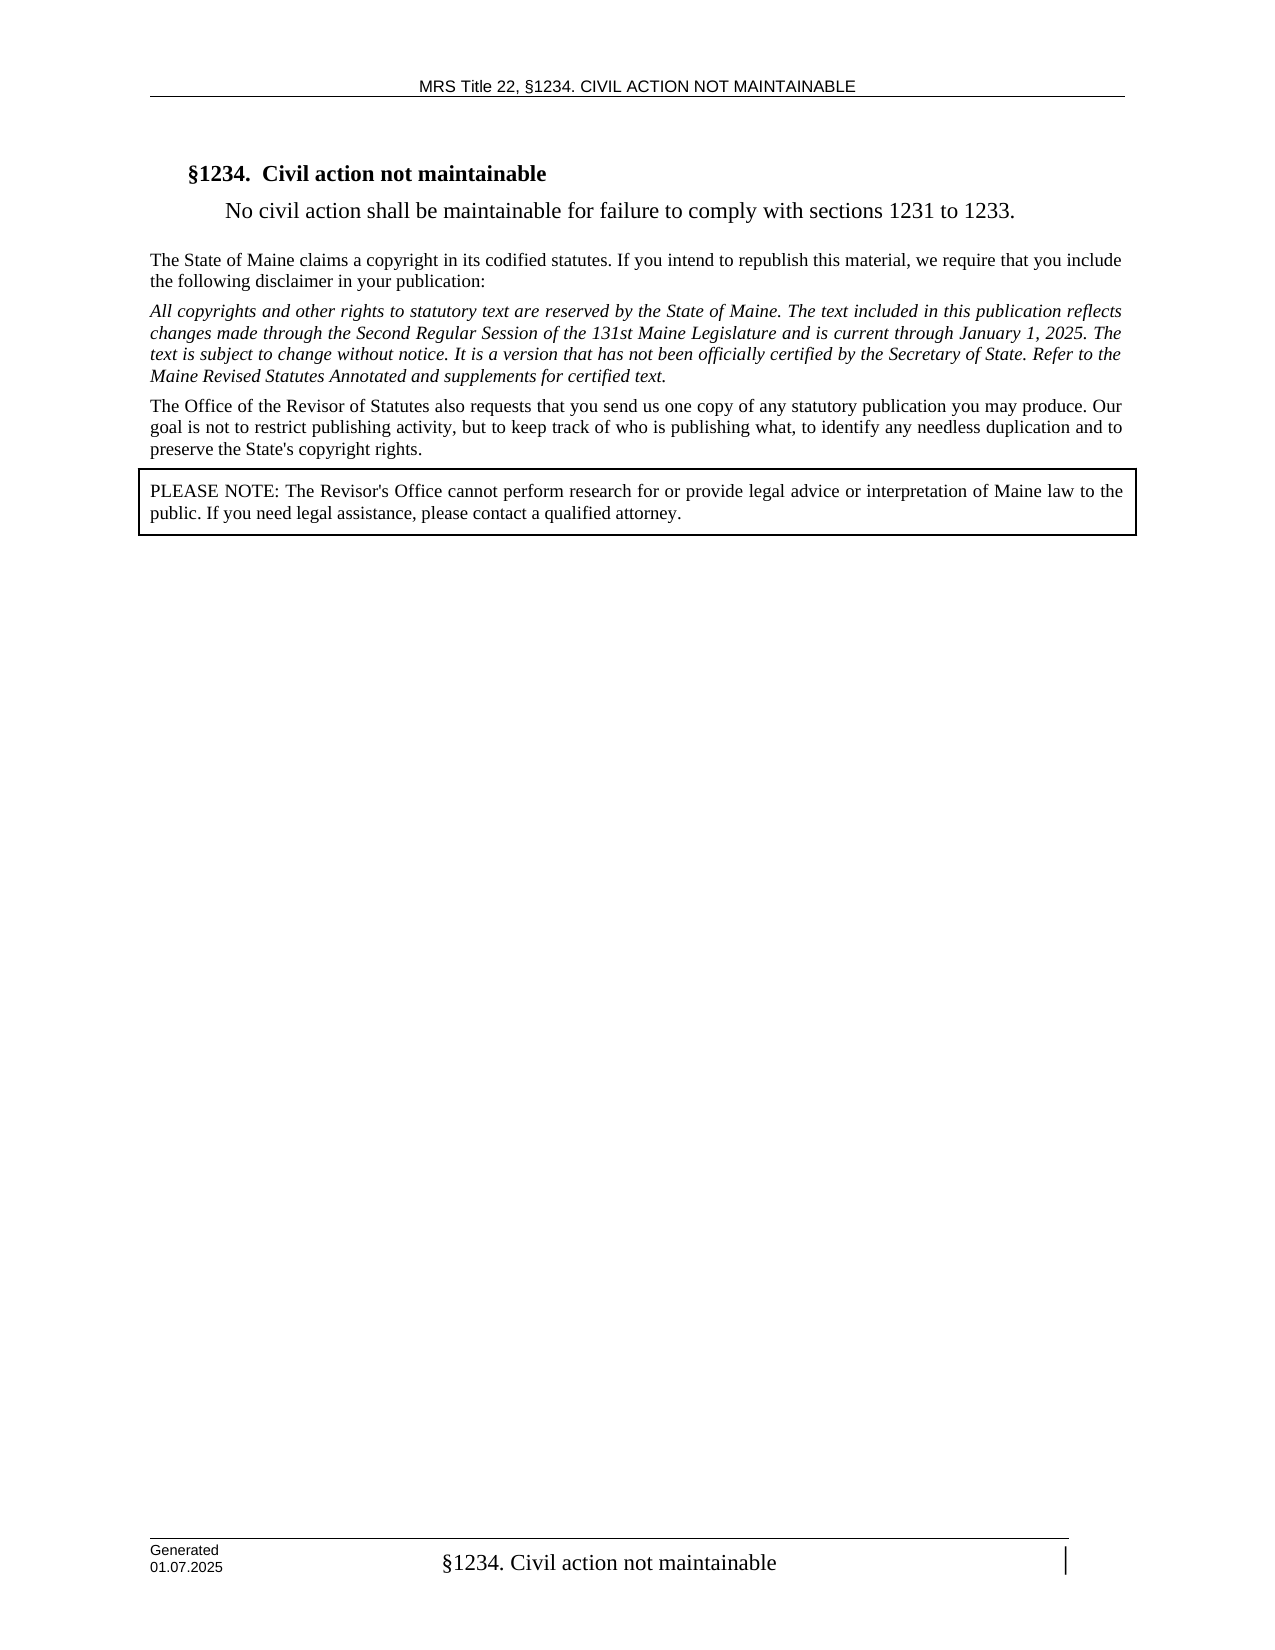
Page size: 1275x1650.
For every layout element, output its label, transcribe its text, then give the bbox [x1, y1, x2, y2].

text §1234. Civil action not maintainable [187, 160, 1125, 187]
text The Office of the Revisor of Statutes also requests that you send us one copy of any statutory publication you may produce. Our goal is not to restrict publishing activity, but to keep track of who is publishing what, to identify any needless duplication and to preserve the State's copyright rights. [150, 394, 1125, 459]
text The State of Maine claims a copyright in its codified statutes. If you intend to republish this material, we require that you include the following disclaimer in your publication: [150, 248, 1125, 292]
text PLEASE NOTE: The Revisor's Office cannot perform research for or provide legal advice or interpretation of Maine law to the public. If you need legal assistance, please contact a qualified attorney. [140, 470, 1135, 534]
text No civil action shall be maintainable for failure to comply with sections 1231 to 1233. [187, 197, 1125, 223]
text All copyrights and other rights to statutory text are reserved by the State of Maine. The text included in this publication reflects changes made through the Second Regular Session of the 131st Maine Legislature and is current through January 1, 2025 . The text is subject to change without notice. It is a version that has not been officially certified by the Secretary of State. Refer to the Maine Revised Statutes Annotated and supplements for certified text. [150, 300, 1125, 386]
